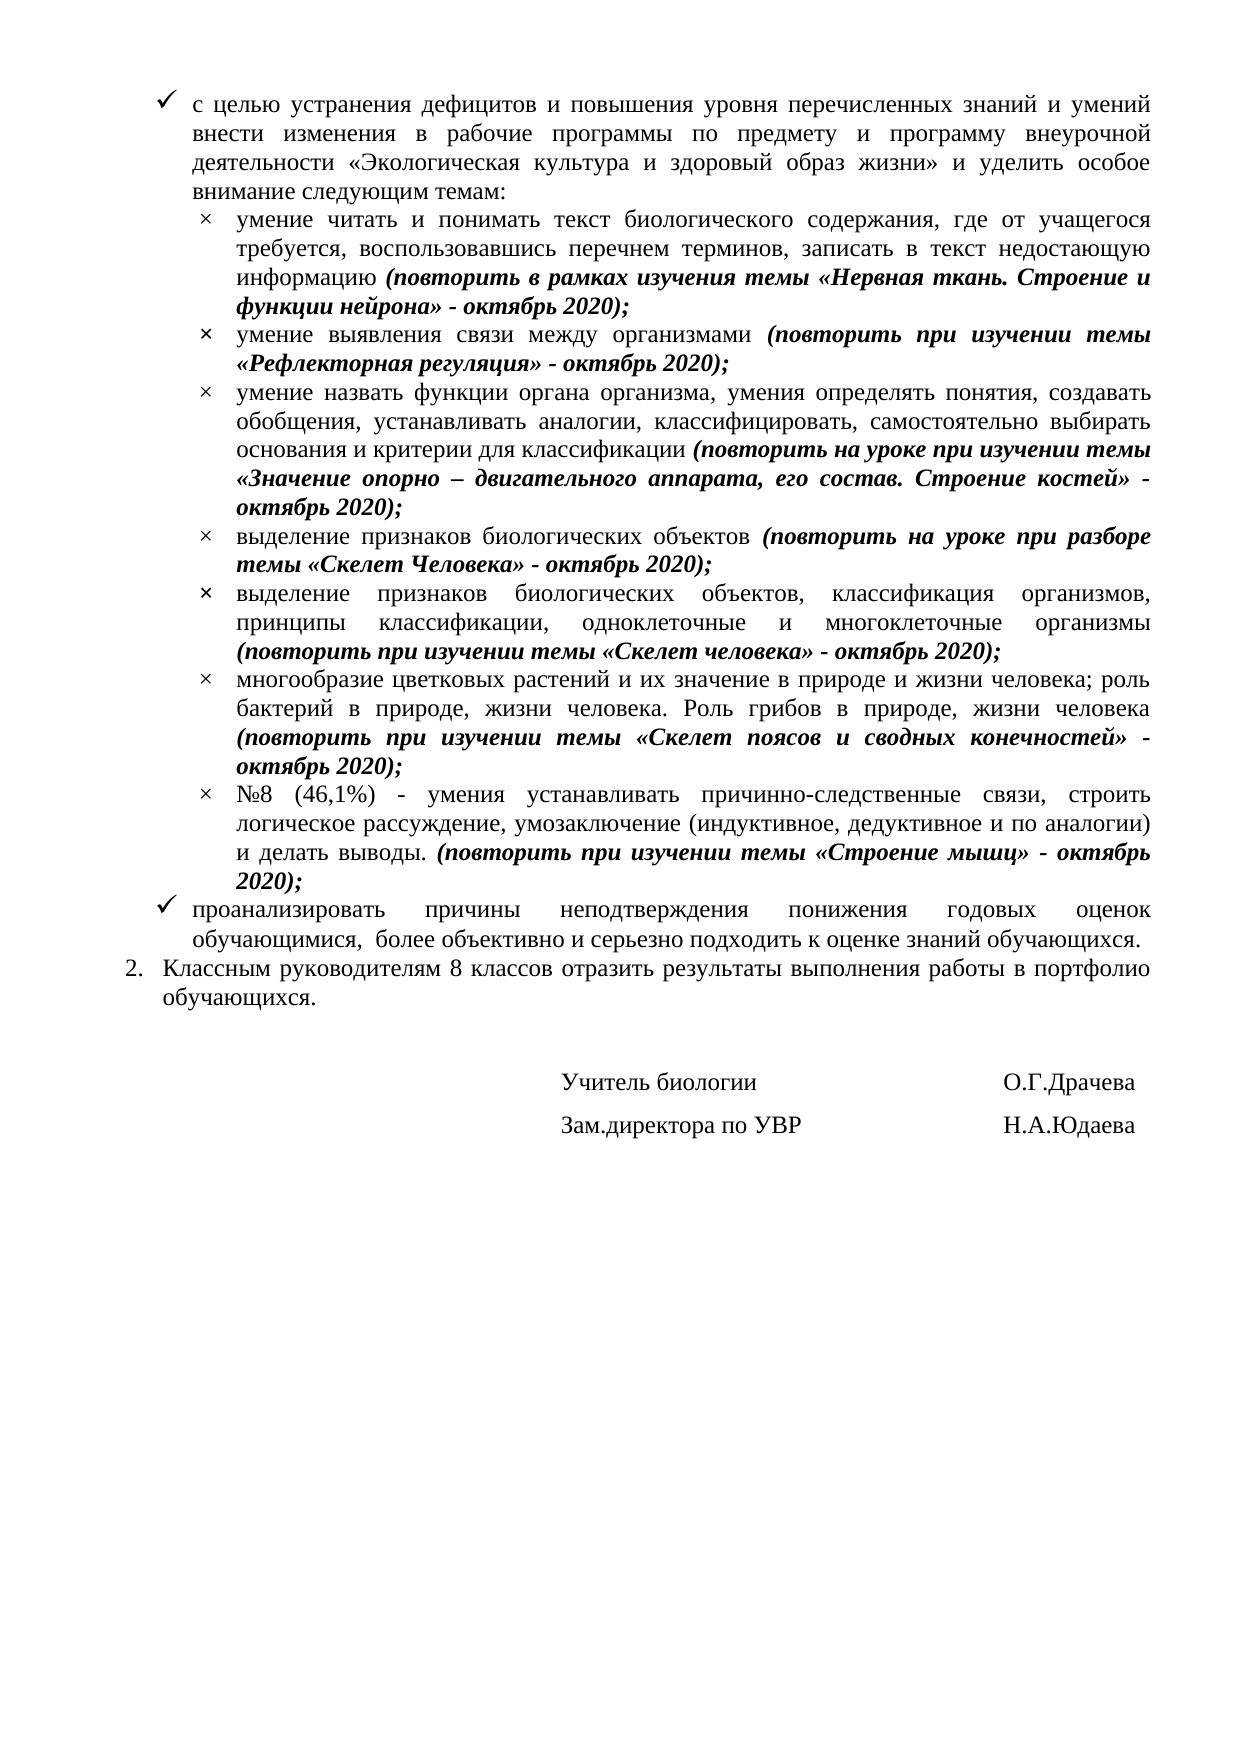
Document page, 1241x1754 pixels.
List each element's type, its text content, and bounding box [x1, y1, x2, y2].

list выделение признаков биологических объектов, классификация организмов, принципы классификации, одноклеточные и многоклеточные организмы (повторить при изучении темы «Скелет человека» - октябрь 2020); [199, 578, 1152, 664]
list №8 (46,1%) - умения устанавливать причинно-следственные связи, строить логическое рассуждение, умозаключение (индуктивное, дедуктивное и по аналогии) и делать выводы. (повторить при изучении темы «Строение мышц» - октябрь 2020); [199, 779, 1152, 894]
list умение читать и понимать текст биологического содержания, где от учащегося требуется, воспользовавшись перечнем терминов, записать в текст недостающую информацию (повторить в рамках изучения темы «Нервная ткань. Строение и функции нейрона» - октябрь 2020); [199, 204, 1152, 319]
text Учитель биологии О.Г.Драчева [487, 1067, 1152, 1096]
list с целью устранения дефицитов и повышения уровня перечисленных знаний и умений внести изменения в рабочие программы по предмету и программу внеурочной деятельности «Экологическая культура и здоровый образ жизни» и уделить особое внимание следующим темам: [154, 89, 1152, 204]
text Зам.директора по УВР Н.А.Юдаева [487, 1110, 1152, 1139]
list выделение признаков биологических объектов (повторить на уроке при разборе темы «Скелет Человека» - октябрь 2020); [199, 521, 1152, 578]
list проанализировать причины неподтверждения понижения годовых оценок обучающимися, более объективно и серьезно подходить к оценке знаний обучающихся. [154, 894, 1152, 953]
list Классным руководителям 8 классов отразить результаты выполнения работы в портфолио обучающихся. [125, 953, 1152, 1011]
list умение выявления связи между организмами (повторить при изучении темы «Рефлекторная регуляция» - октябрь 2020); [199, 319, 1152, 377]
list многообразие цветковых растений и их значение в природе и жизни человека; роль бактерий в природе, жизни человека. Роль грибов в природе, жизни человека (повторить при изучении темы «Скелет поясов и сводных конечностей» - октябрь 2020); [199, 664, 1152, 779]
list умение назвать функции органа организма, умения определять понятия, создавать обобщения, устанавливать аналогии, классифицировать, самостоятельно выбирать основания и критерии для классификации (повторить на уроке при изучении темы «Значение опорно – двигательного аппарата, его состав. Строение костей» - октябрь 2020); [199, 377, 1152, 521]
